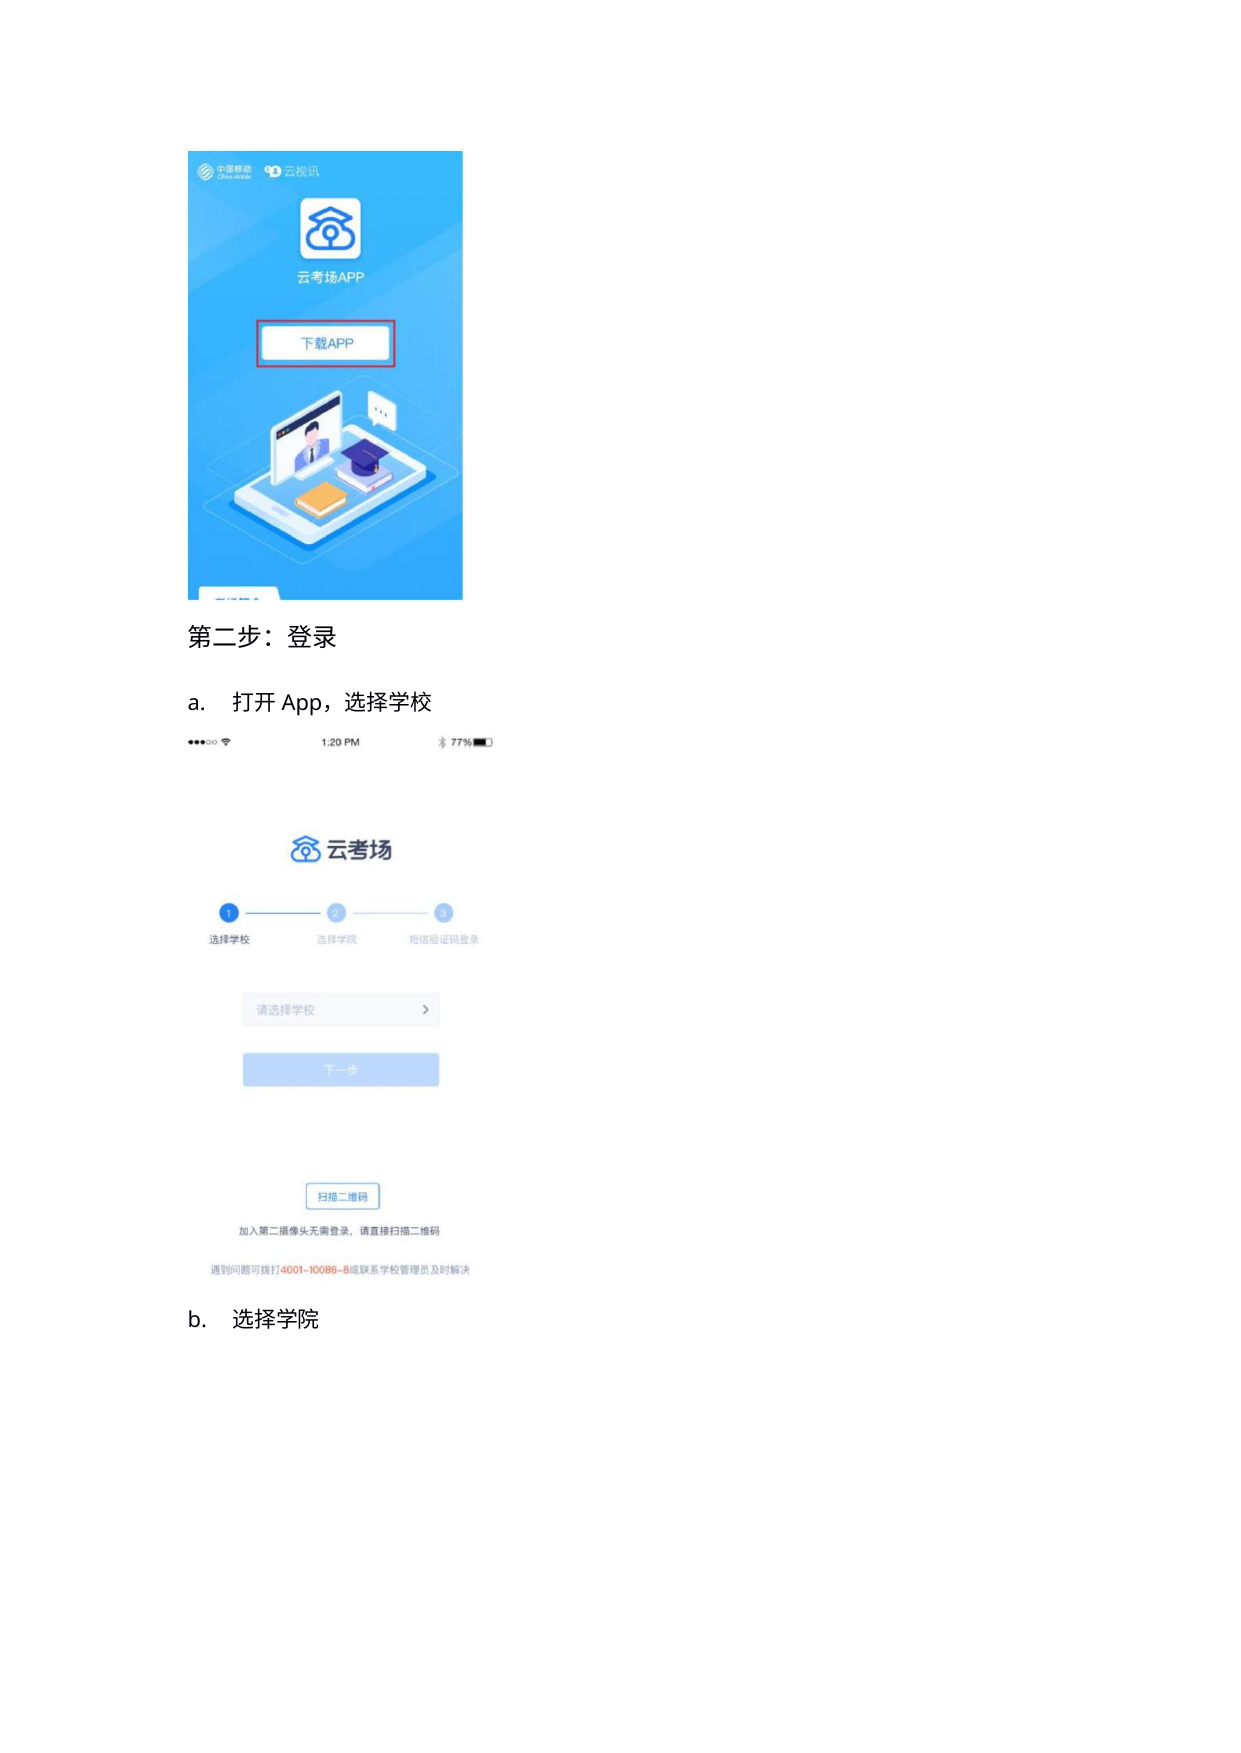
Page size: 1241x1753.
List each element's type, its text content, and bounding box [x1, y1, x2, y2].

text a. 打开 App，选择学校 [187, 691, 1230, 715]
picture [185, 148, 465, 602]
text b. 选择学院 [187, 1309, 1230, 1332]
picture [185, 732, 495, 1284]
text 第二步：登录 [187, 624, 1230, 652]
